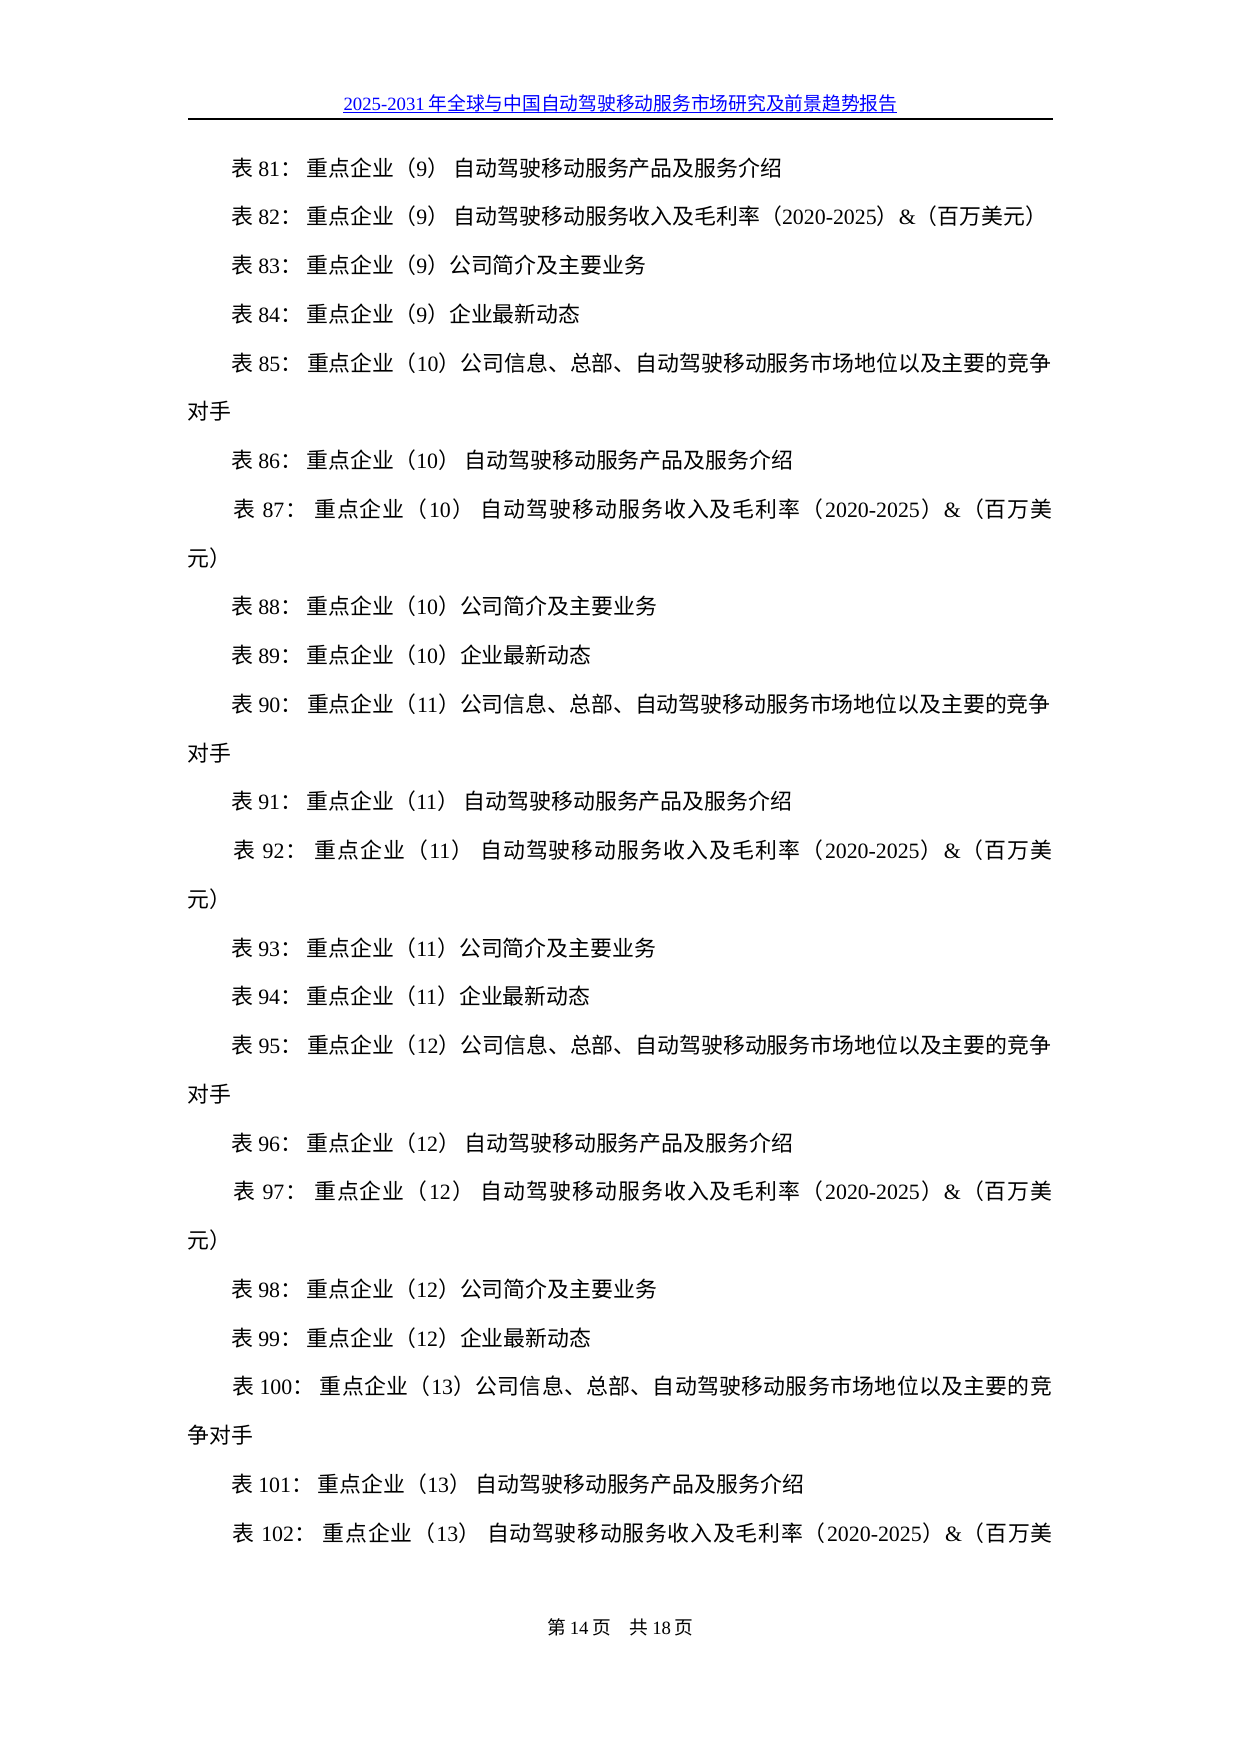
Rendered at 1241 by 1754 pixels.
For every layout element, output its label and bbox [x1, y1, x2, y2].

text [187, 150, 1053, 1548]
